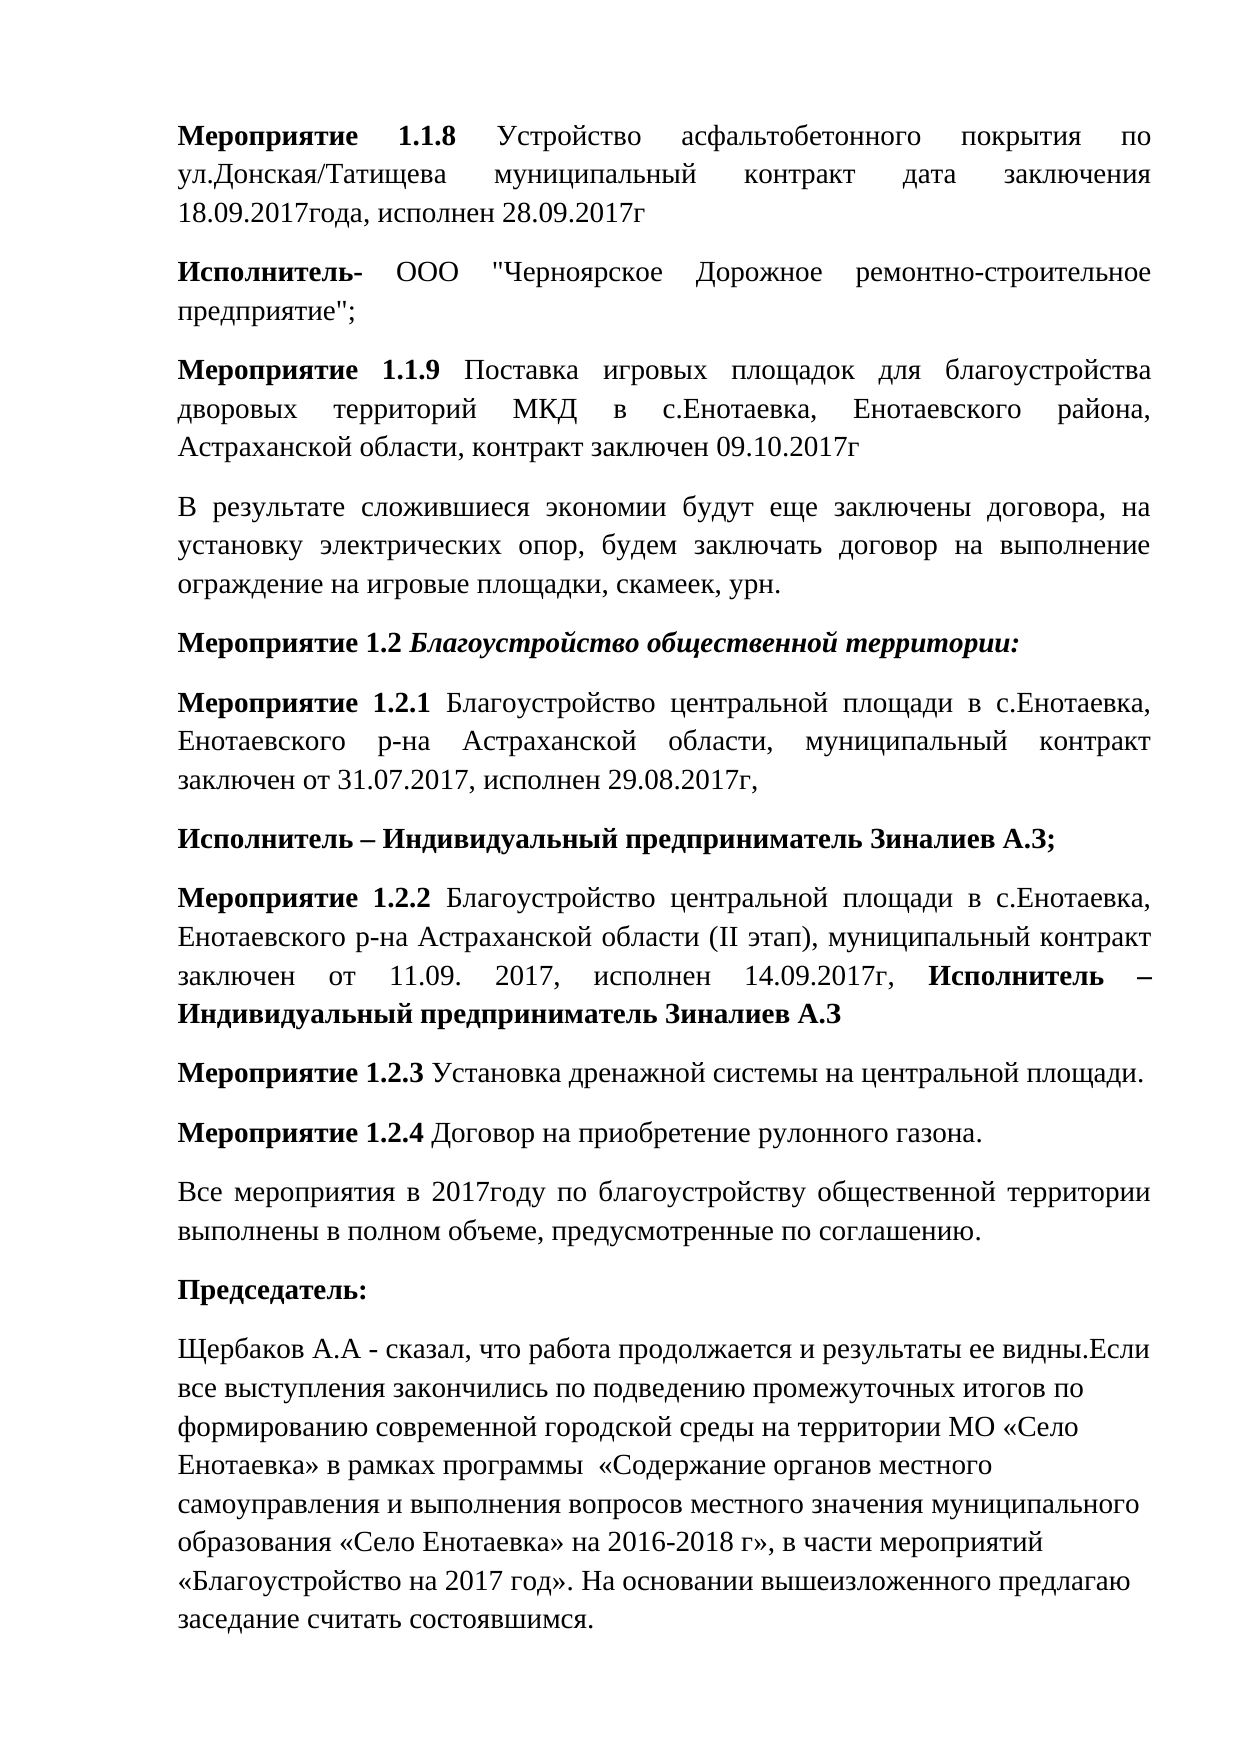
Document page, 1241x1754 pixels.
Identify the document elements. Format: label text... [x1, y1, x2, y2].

text Мероприятие 1.2.4 Договор на приобретение рулонного газона. [177, 1115, 1152, 1148]
text Мероприятие 1.1.8 Устройство асфальтобетонного покрытия по ул.Донская/Татищева муниципальный контракт дата заключения 18.09.2017года, исполнен 28.09.2017г [177, 118, 1152, 229]
text Щербаков А.А - сказал, что работа продолжается и результаты ее видны.Если все выступления закончились по подведению промежуточных итогов по формированию современной городской среды на территории МО «Село Енотаевка» в рамках программы «Содержание органов местного самоуправления и выполнения вопросов местного значения муниципального образования «Село Енотаевка» на 2016-2018 г», в части мероприятий «Благоустройство на 2017 год». На основании вышеизложенного предлагаю заседание считать состоявшимся. [177, 1332, 1152, 1635]
text Мероприятие 1.2.2 Благоустройство центральной площади в с.Енотаевка, Енотаевского р-на Астраханской области (II этап), муниципальный контракт заключен от 11.09. 2017, исполнен 14.09.2017г, Исполнитель – Индивидуальный предприниматель Зиналиев А.З [177, 881, 1152, 1030]
text Председатель: [177, 1272, 1152, 1306]
text Исполнитель- ООО "Черноярское Дорожное ремонтно-строительное предприятие"; [177, 254, 1152, 327]
text Мероприятие 1.1.9 Поставка игровых площадок для благоустройства дворовых территорий МКД в с.Енотаевка, Енотаевского района, Астраханской области, контракт заключен 09.10.2017г [177, 352, 1152, 463]
text Все мероприятия в 2017году по благоустройству общественной территории выполнены в полном объеме, предусмотренные по соглашению. [177, 1174, 1152, 1246]
text Мероприятие 1.2 Благоустройство общественной территории: [177, 625, 1152, 659]
text Исполнитель – Индивидуальный предприниматель Зиналиев А.З; [177, 821, 1152, 855]
text В результате сложившиеся экономии будут еще заключены договора, на установку электрических опор, будем заключать договор на выполнение ограждение на игровые площадки, скамеек, урн. [177, 489, 1152, 599]
text Мероприятие 1.2.3 Установка дренажной системы на центральной площади. [177, 1056, 1152, 1089]
text Мероприятие 1.2.1 Благоустройство центральной площади в с.Енотаевка, Енотаевского р-на Астраханской области, муниципальный контракт заключен от 31.07.2017, исполнен 29.08.2017г, [177, 685, 1152, 795]
